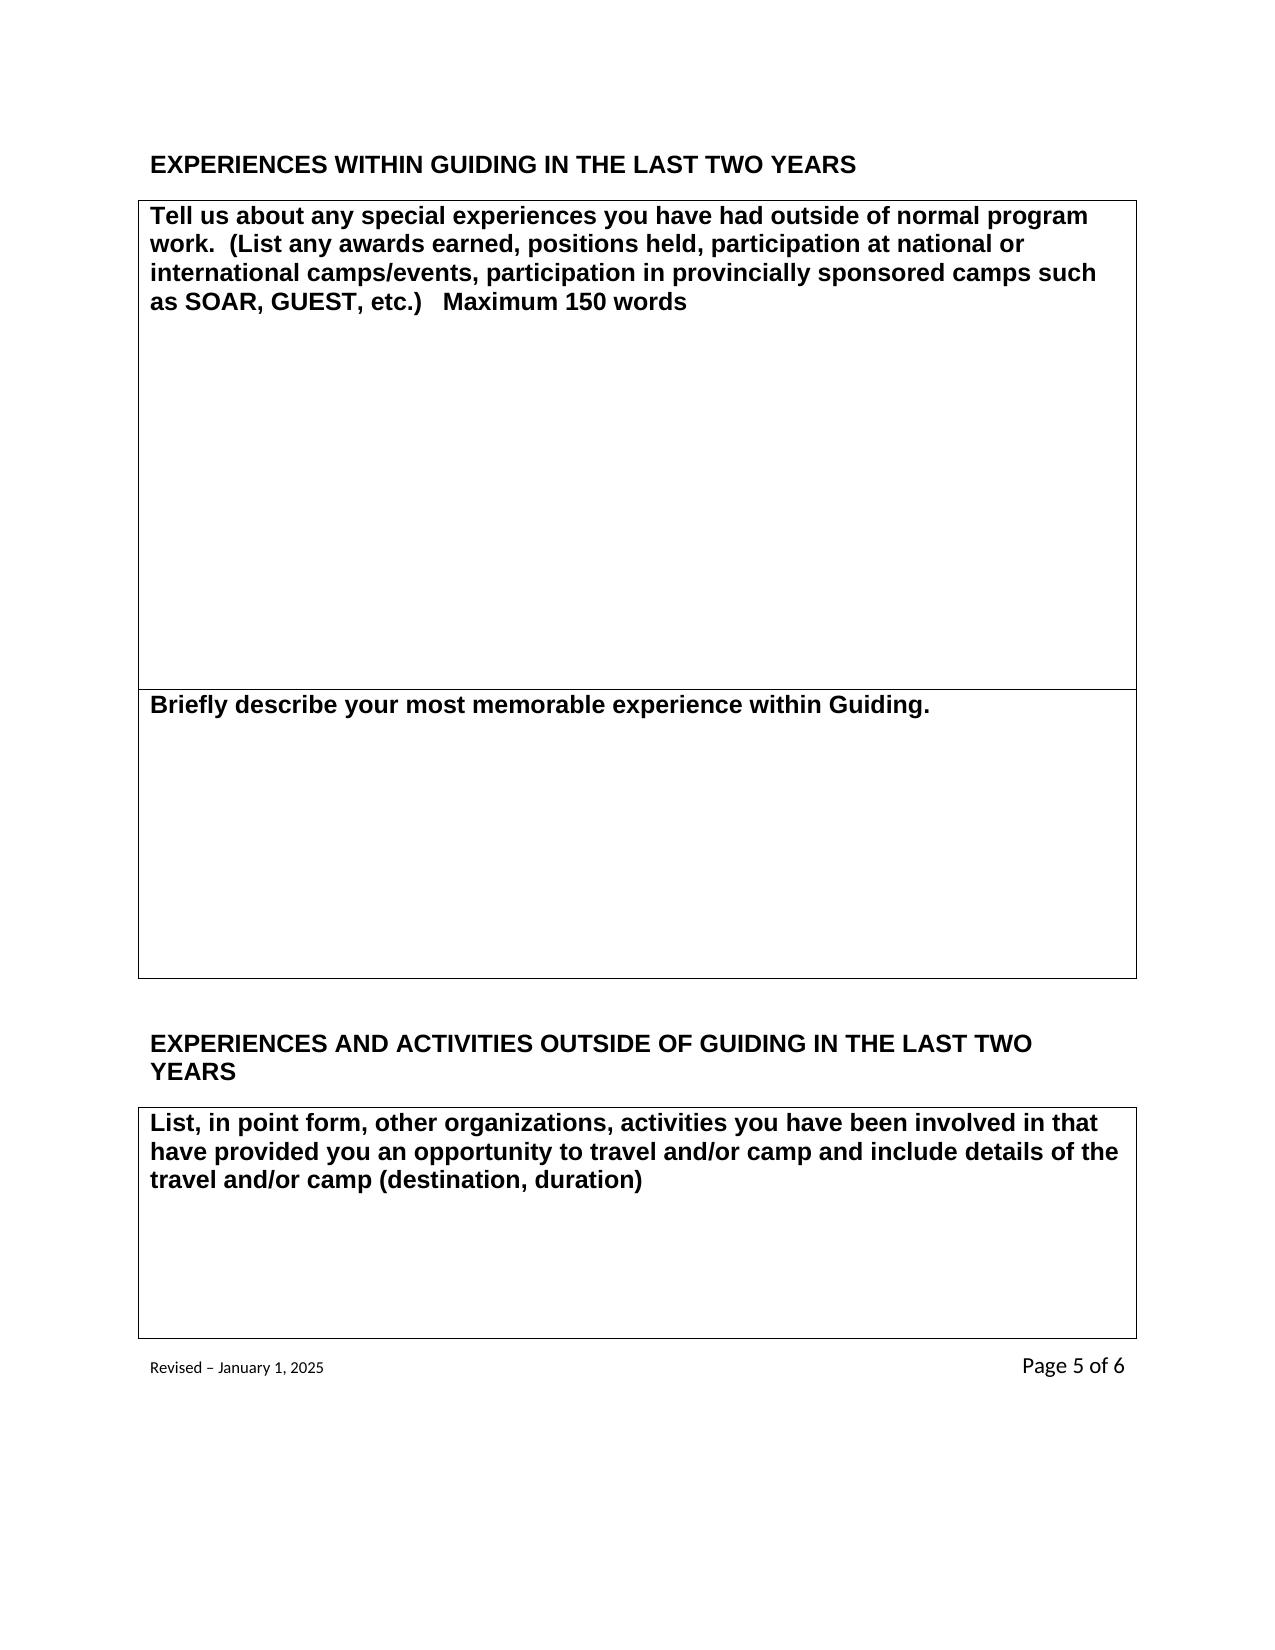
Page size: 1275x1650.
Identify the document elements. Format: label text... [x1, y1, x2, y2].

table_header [139, 1108, 1136, 1338]
text EXPERIENCES AND ACTIVITIES OUTSIDE OF GUIDING IN THE LAST TWO YEARS [150, 1028, 1125, 1086]
table_header Tell us about any special experiences you have had outside of normal program work. (List any awards earned, positions held, participation at national or international camps/events, participation in provincially sponsored camps such as SOAR, GUEST, etc.) Maximum 150 words [139, 201, 1136, 689]
text EXPERIENCES WITHIN GUIDING IN THE LAST TWO YEARS [150, 150, 1125, 179]
table_cell Briefly describe your most memorable experience within Guiding. [139, 690, 1136, 978]
